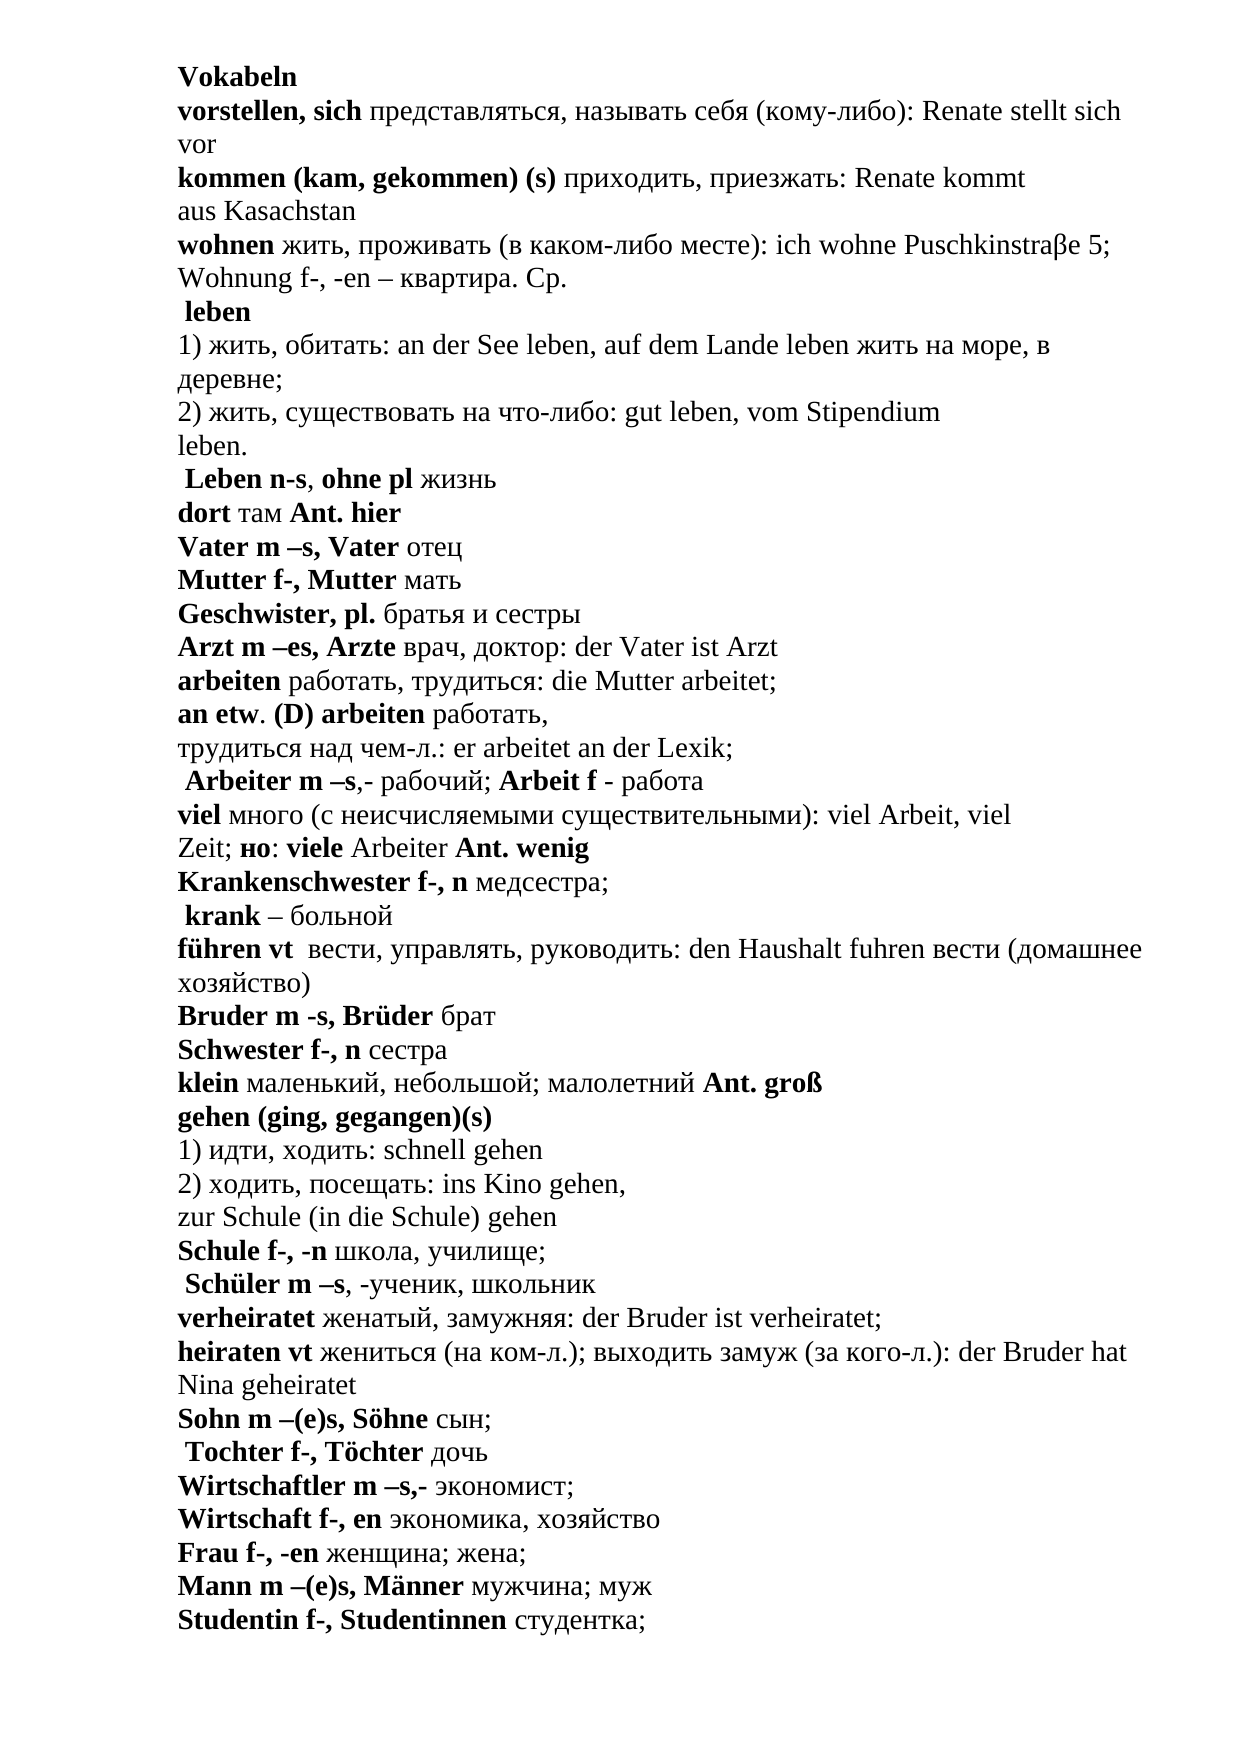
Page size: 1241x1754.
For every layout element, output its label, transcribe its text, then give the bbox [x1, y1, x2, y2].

text Mutter f-, Mutter мать [177, 562, 1152, 596]
text zur Schule (in die Schule) gehen [177, 1199, 1152, 1233]
text Mann m –(e)s, Männer мужчина; муж [177, 1568, 1152, 1602]
text трудиться над чем-л.: er arbeitet an der Lexik; [177, 730, 1152, 763]
text Frau f-, -en женщина; жена; [177, 1535, 1152, 1568]
text Sohn m –(e)s, Söhne сын; [177, 1401, 1152, 1434]
text heiraten vt жениться (на ком-л.); выходить замуж (за кого-л.): der Bruder hat Nina geheiratet [177, 1334, 1152, 1401]
text dort там Ant. hier [177, 495, 1152, 529]
text 1) идти, ходить: schnell gehen [177, 1132, 1152, 1166]
text Schüler m –s, -ученик, школьник [177, 1267, 1152, 1300]
text Arbeiter m –s,- рабочий; Arbeit f - работа [177, 763, 1152, 797]
text Wirtschaft f-, en экономика, хозяйство [177, 1501, 1152, 1535]
text 2) ходить, посещать: ins Kino gehen, [177, 1166, 1152, 1199]
text aus Kasachstan [177, 193, 1152, 227]
text verheiratet женатый, замужняя: der Bruder ist verheiratet; [177, 1300, 1152, 1334]
text leben [177, 294, 1152, 327]
text Leben n-s, ohne pl жизнь [177, 462, 1152, 495]
text Vokabeln [177, 59, 1152, 93]
text Bruder m -s, Brüder брат [177, 998, 1152, 1032]
text Vater m –s, Vater отец [177, 529, 1152, 562]
text Krankenschwester f-, n медсестра; [177, 864, 1152, 898]
text arbeiten работать, трудиться: die Mutter arbeitet; [177, 663, 1152, 696]
text wohnen жить, проживать (в каком-либо месте): ich wohne Puschkinstraβe 5; [177, 227, 1152, 260]
text Wirtschaftler m –s,- экономист; [177, 1468, 1152, 1501]
text 2) жить, существовать на что-либо: gut leben, vom Stipendium [177, 394, 1152, 428]
text 1) жить, обитать: an der See leben, auf dem Lande leben жить на море, в деревне; [177, 327, 1152, 394]
text krank – больной [177, 898, 1152, 931]
text Arzt m –es, Arzte врач, доктор: der Vater ist Arzt [177, 629, 1152, 663]
text Schwester f-, n сестра [177, 1032, 1152, 1065]
text Studentin f-, Studentinnen студентка; [177, 1602, 1152, 1636]
text Zeit; но: viele Arbeiter Ant. wenig [177, 831, 1152, 864]
text viel много (с неисчисляемыми существительными): viel Arbeit, viel [177, 797, 1152, 831]
text leben. [177, 428, 1152, 462]
text führen vt вести, управлять, руководить: den Haushalt fuhren вести (домашнее хозяйство) [177, 931, 1152, 998]
text Geschwister, pl. братья и сестры [177, 596, 1152, 629]
text Tochter f-, Töchter дочь [177, 1434, 1152, 1468]
text klein маленький, небольшой; малолетний Ant. groß [177, 1065, 1152, 1099]
text vorstellen, sich представляться, называть себя (кому-либо): Renate stellt sich vor [177, 93, 1152, 160]
text Schule f-, -n школа, училище; [177, 1233, 1152, 1267]
text gehen (ging, gegangen)(s) [177, 1099, 1152, 1132]
text kommen (kam, gekommen) (s) приходить, приезжать: Renate kommt [177, 160, 1152, 193]
text Wohnung f-, -en – квартира. Ср. [177, 260, 1152, 294]
text an etw. (D) arbeiten работать, [177, 696, 1152, 730]
